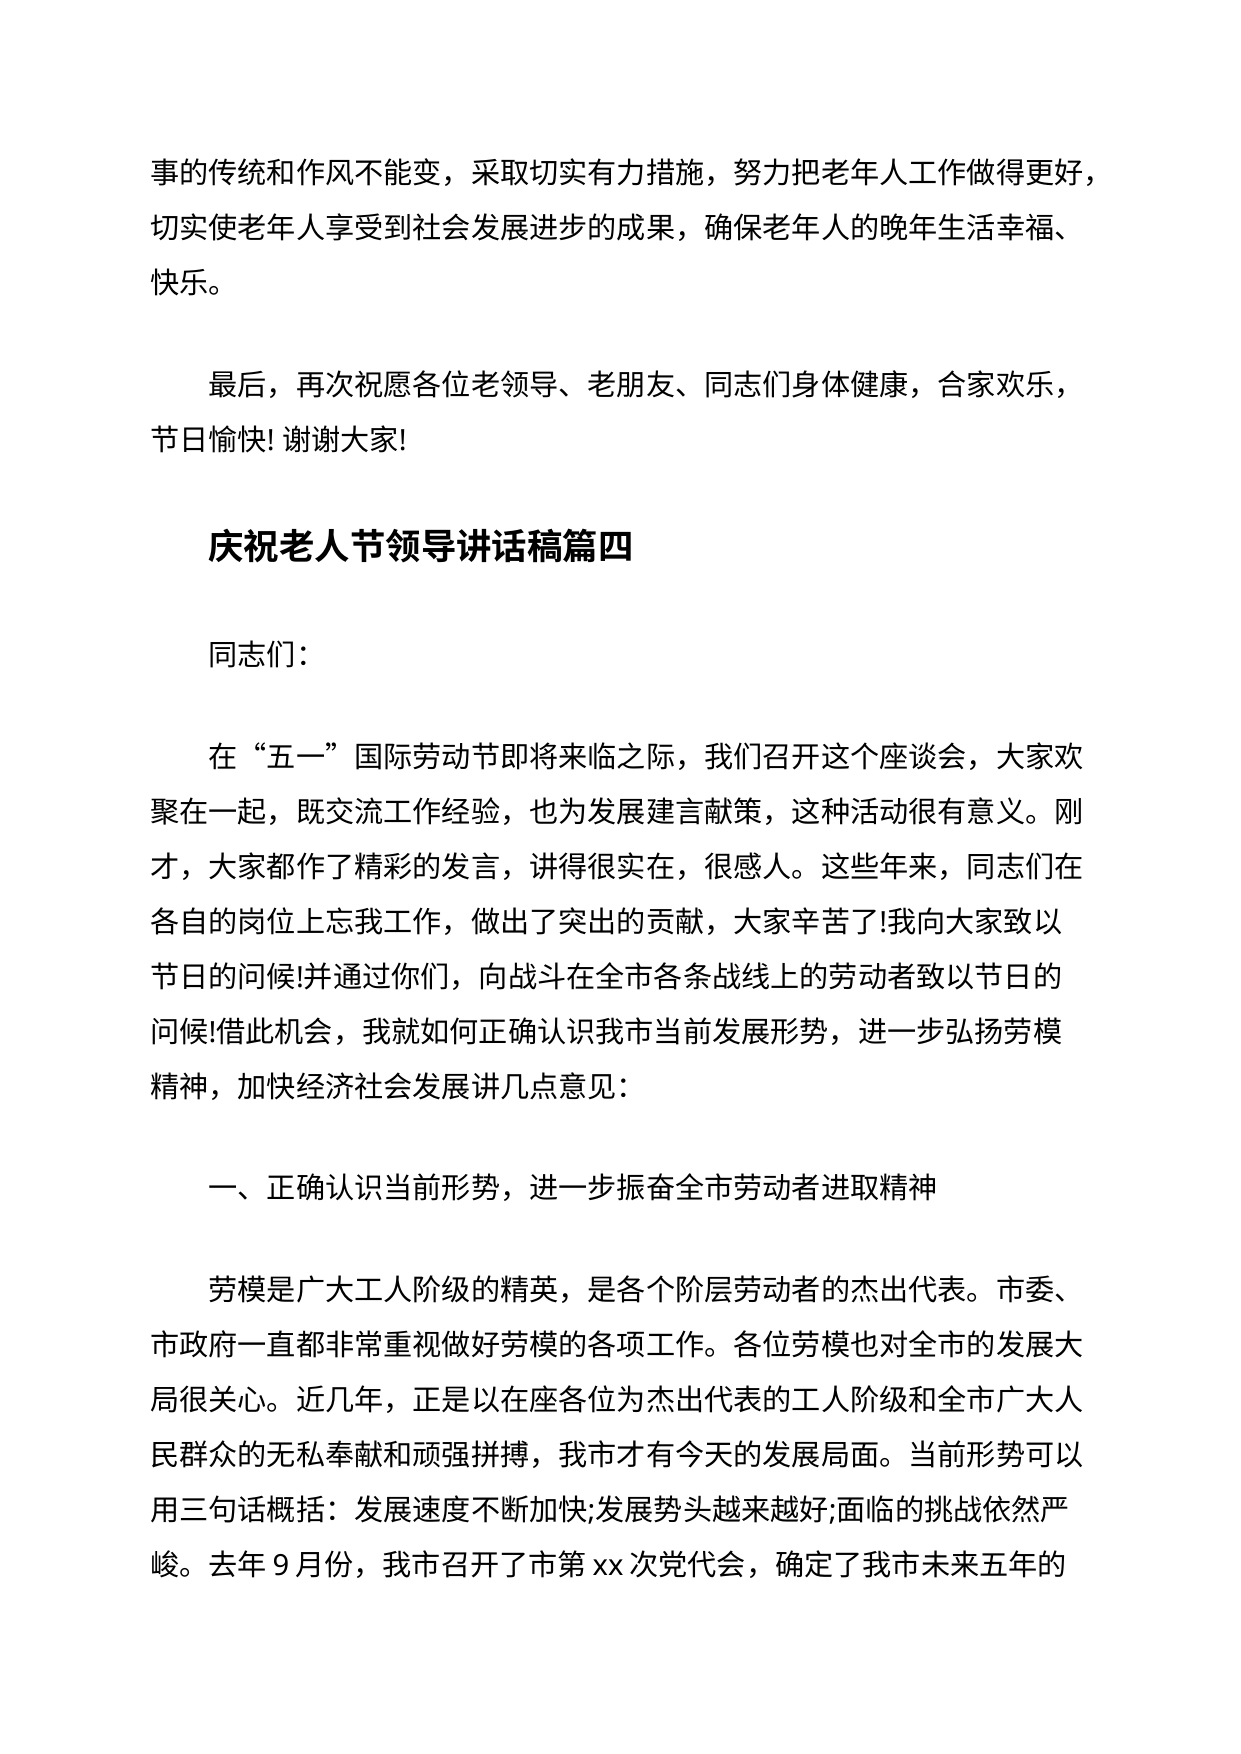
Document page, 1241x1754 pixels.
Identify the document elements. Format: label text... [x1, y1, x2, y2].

text 同志们： [150, 632, 1090, 674]
text 一、正确认识当前形势，进一步振奋全市劳动者进取精神 [150, 1165, 1090, 1207]
text 最后，再次祝愿各位老领导、老朋友、同志们身体健康，合家欢乐，节日愉快! 谢谢大家! [150, 362, 1090, 459]
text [150, 1267, 1090, 1584]
text 在“五一”国际劳动节即将来临之际，我们召开这个座谈会，大家欢聚在一起，既交流工作经验，也为发展建言献策，这种活动很有意义。刚才，大家都作了精彩的发言，讲得很实在，很感人。这些年来，同志们在各自的岗位上忘我工作，做出了突出的贡献，大家辛苦了!我向大家致以节日的问候!并通过你们，向战斗在全市各条战线上的劳动者致以节日的问候!借此机会，我就如何正确认识我市当前发展形势，进一步弘扬劳模精神，加快经济社会发展讲几点意见： [150, 734, 1090, 1106]
text 庆祝老人节领导讲话稿篇四 [150, 518, 1090, 570]
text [150, 150, 1090, 302]
